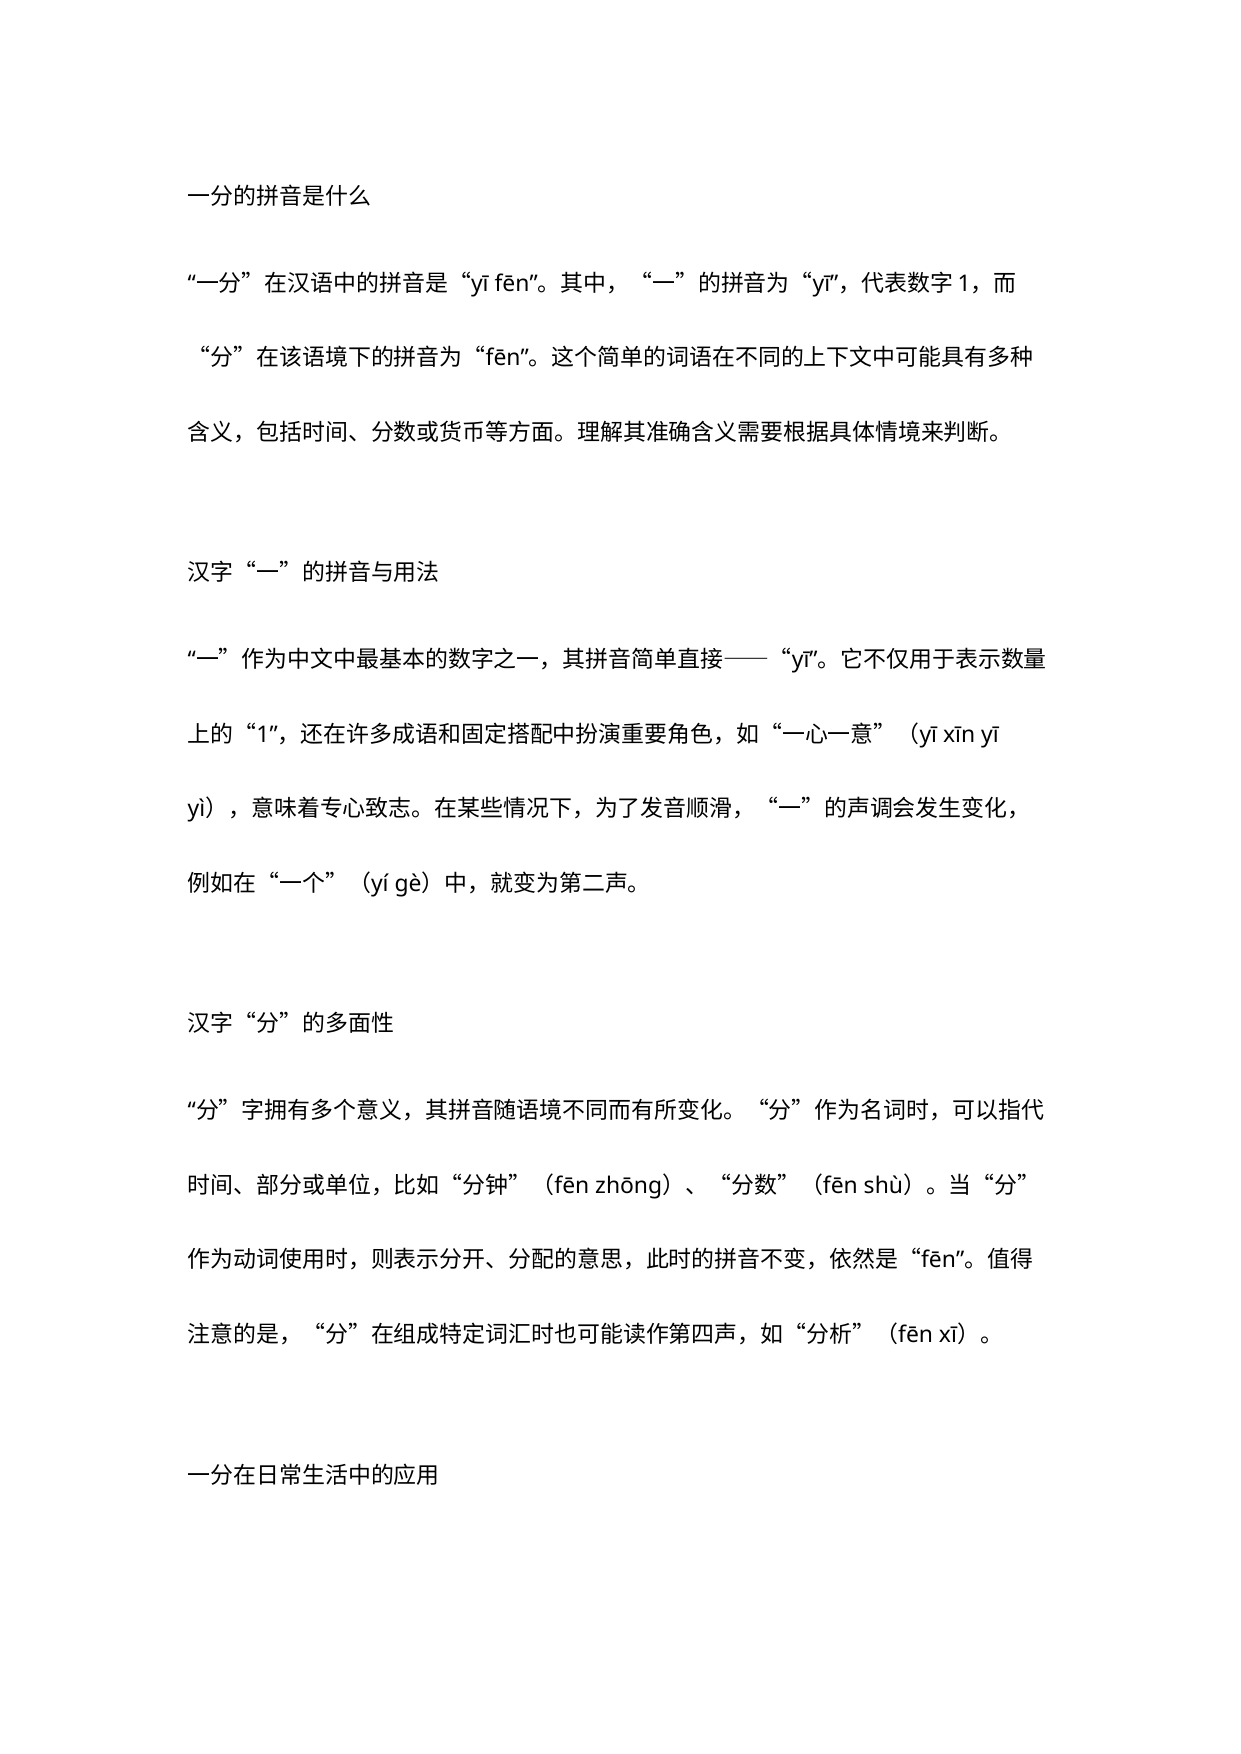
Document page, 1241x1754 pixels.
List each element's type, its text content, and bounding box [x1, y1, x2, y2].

text “分”字拥有多个意义，其拼音随语境不同而有所变化。“分”作为名词时，可以指代时间、部分或单位，比如“分钟”（fēn zhōng）、“分数”（fēn shù）。当“分”作为动词使用时，则表示分开、分配的意思，此时的拼音不变，依然是“fēn”。值得注意的是，“分”在组成特定词汇时也可能读作第四声，如“分析”（fēn xī）。 [187, 1076, 1053, 1365]
text “一分”在汉语中的拼音是“yī fēn”。其中，“一”的拼音为“yī”，代表数字1，而“分”在该语境下的拼音为“fēn”。这个简单的词语在不同的上下文中可能具有多种含义，包括时间、分数或货币等方面。理解其准确含义需要根据具体情境来判断。 [187, 248, 1053, 463]
text “一”作为中文中最基本的数字之一，其拼音简单直接——“yī”。它不仅用于表示数量上的“1”，还在许多成语和固定搭配中扮演重要角色，如“一心一意”（yī xīn yī yì），意味着专心致志。在某些情况下，为了发音顺滑，“一”的声调会发生变化，例如在“一个”（yí gè）中，就变为第二声。 [187, 625, 1053, 914]
text 汉字“一”的拼音与用法 [187, 538, 1053, 603]
text 汉字“分”的多面性 [187, 989, 1053, 1054]
text 一分在日常生活中的应用 [187, 1441, 1053, 1506]
text 一分的拼音是什么 [187, 162, 1053, 227]
